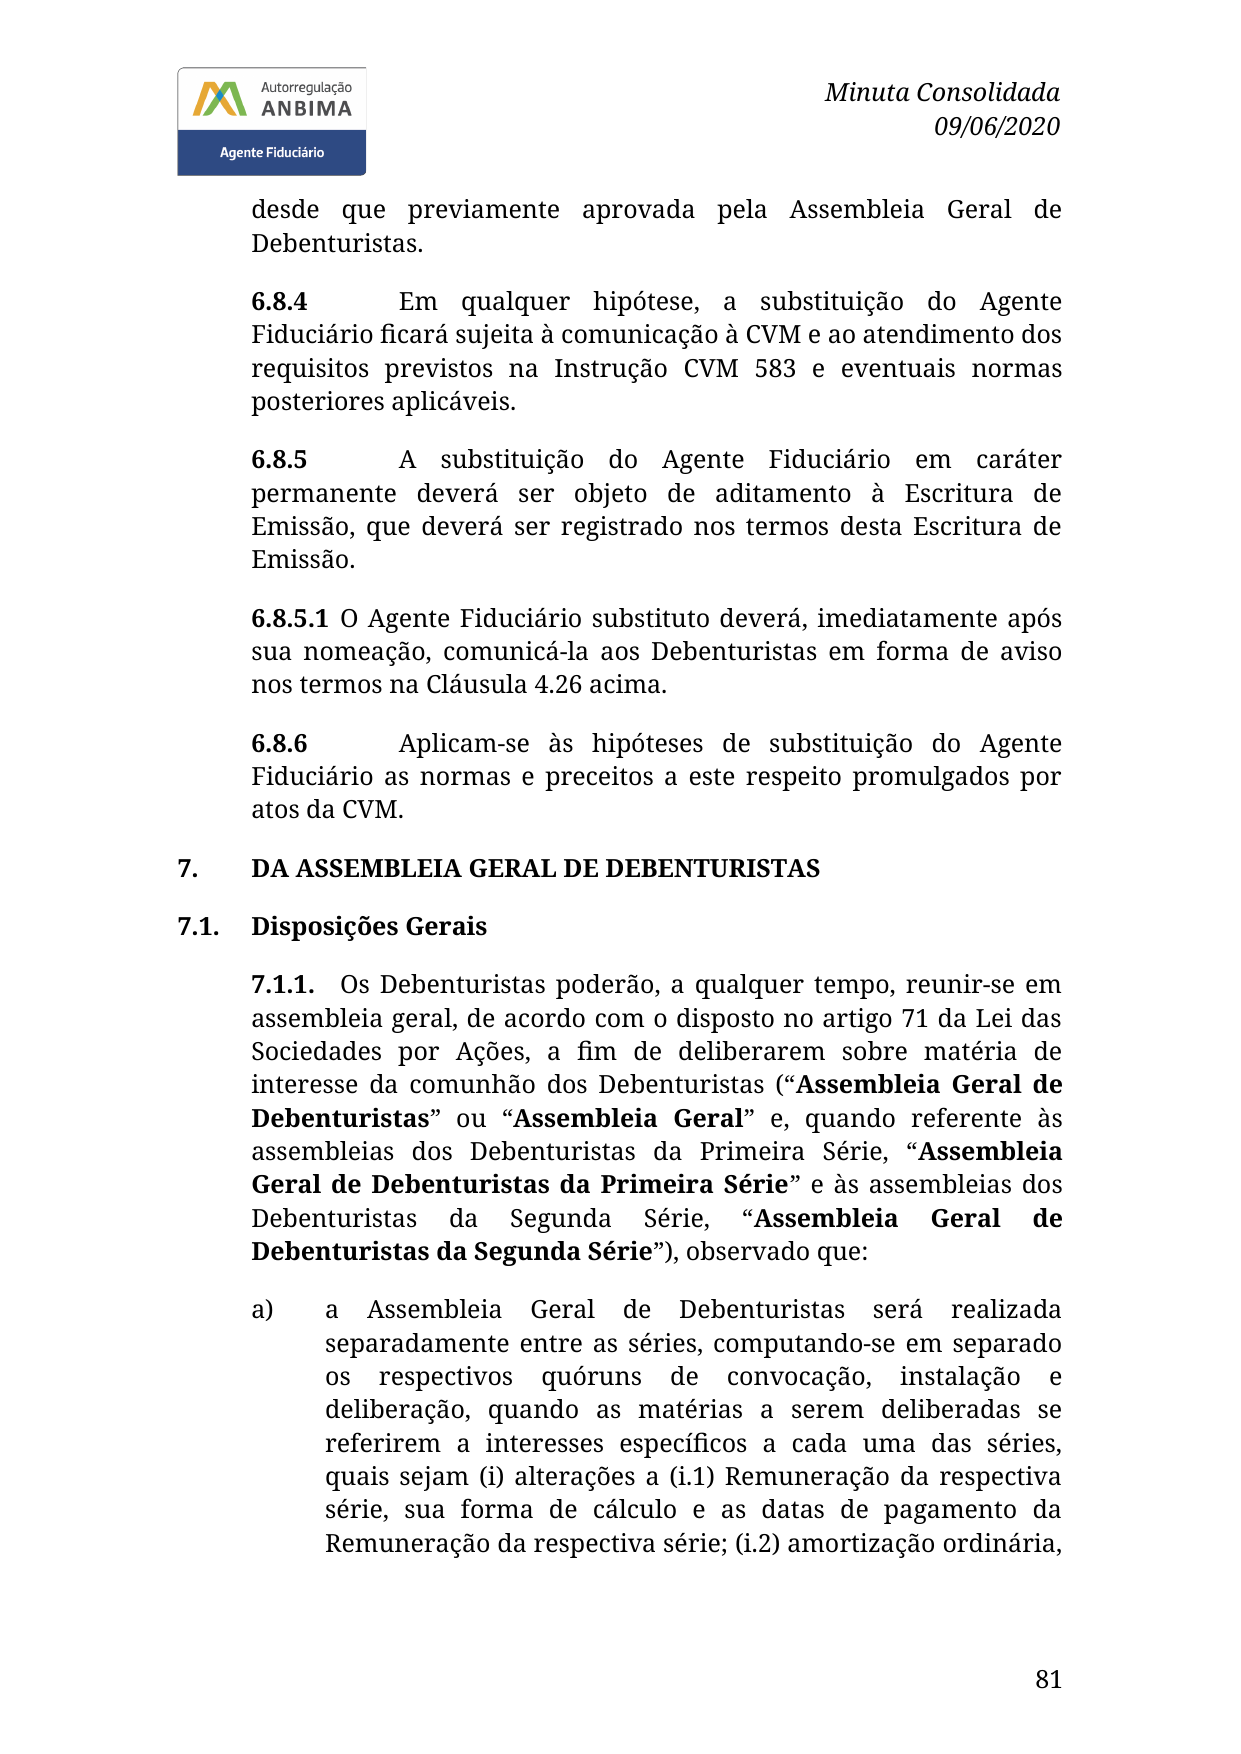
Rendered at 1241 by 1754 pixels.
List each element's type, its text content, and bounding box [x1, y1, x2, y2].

text Aplicam-se às hipóteses de substituição do Agente Fiduciário as normas e preceitos a este respeito promulgados por atos da CVM. [251, 725, 1063, 825]
list Disposições Gerais [177, 909, 1063, 942]
list Os Debenturistas poderão, a qualquer tempo, reunir-se em assembleia geral, de acordo com o disposto no artigo 71 da Lei das Sociedades por Ações, a fim de deliberarem sobre matéria de interesse da comunhão dos Debenturistas (“Assembleia Geral de Debenturistas” ou “Assembleia Geral” e, quando referente às assembleias dos Debenturistas da Primeira Série, “Assembleia Geral de Debenturistas da Primeira Série” e às assembleias dos Debenturistas da Segunda Série, “Assembleia Geral de Debenturistas da Segunda Série”), observado que: [251, 967, 1063, 1267]
list DA ASSEMBLEIA GERAL DE DEBENTURISTAS [177, 850, 1063, 884]
text A substituição do Agente Fiduciário em caráter permanente deverá ser objeto de aditamento à Escritura de Emissão, que deverá ser registrado nos termos desta Escritura de Emissão. [251, 442, 1063, 575]
list O Agente Fiduciário substituto deverá, imediatamente após sua nomeação, comunicá-la aos Debenturistas em forma de aviso nos termos na Cláusula 4.26 acima. [251, 600, 1063, 700]
text Em qualquer hipótese, a substituição do Agente Fiduciário ficará sujeita à comunicação à CVM e ao atendimento dos requisitos previstos na Instrução CVM 583 e eventuais normas posteriores aplicáveis. [251, 284, 1063, 417]
picture [177, 67, 367, 176]
